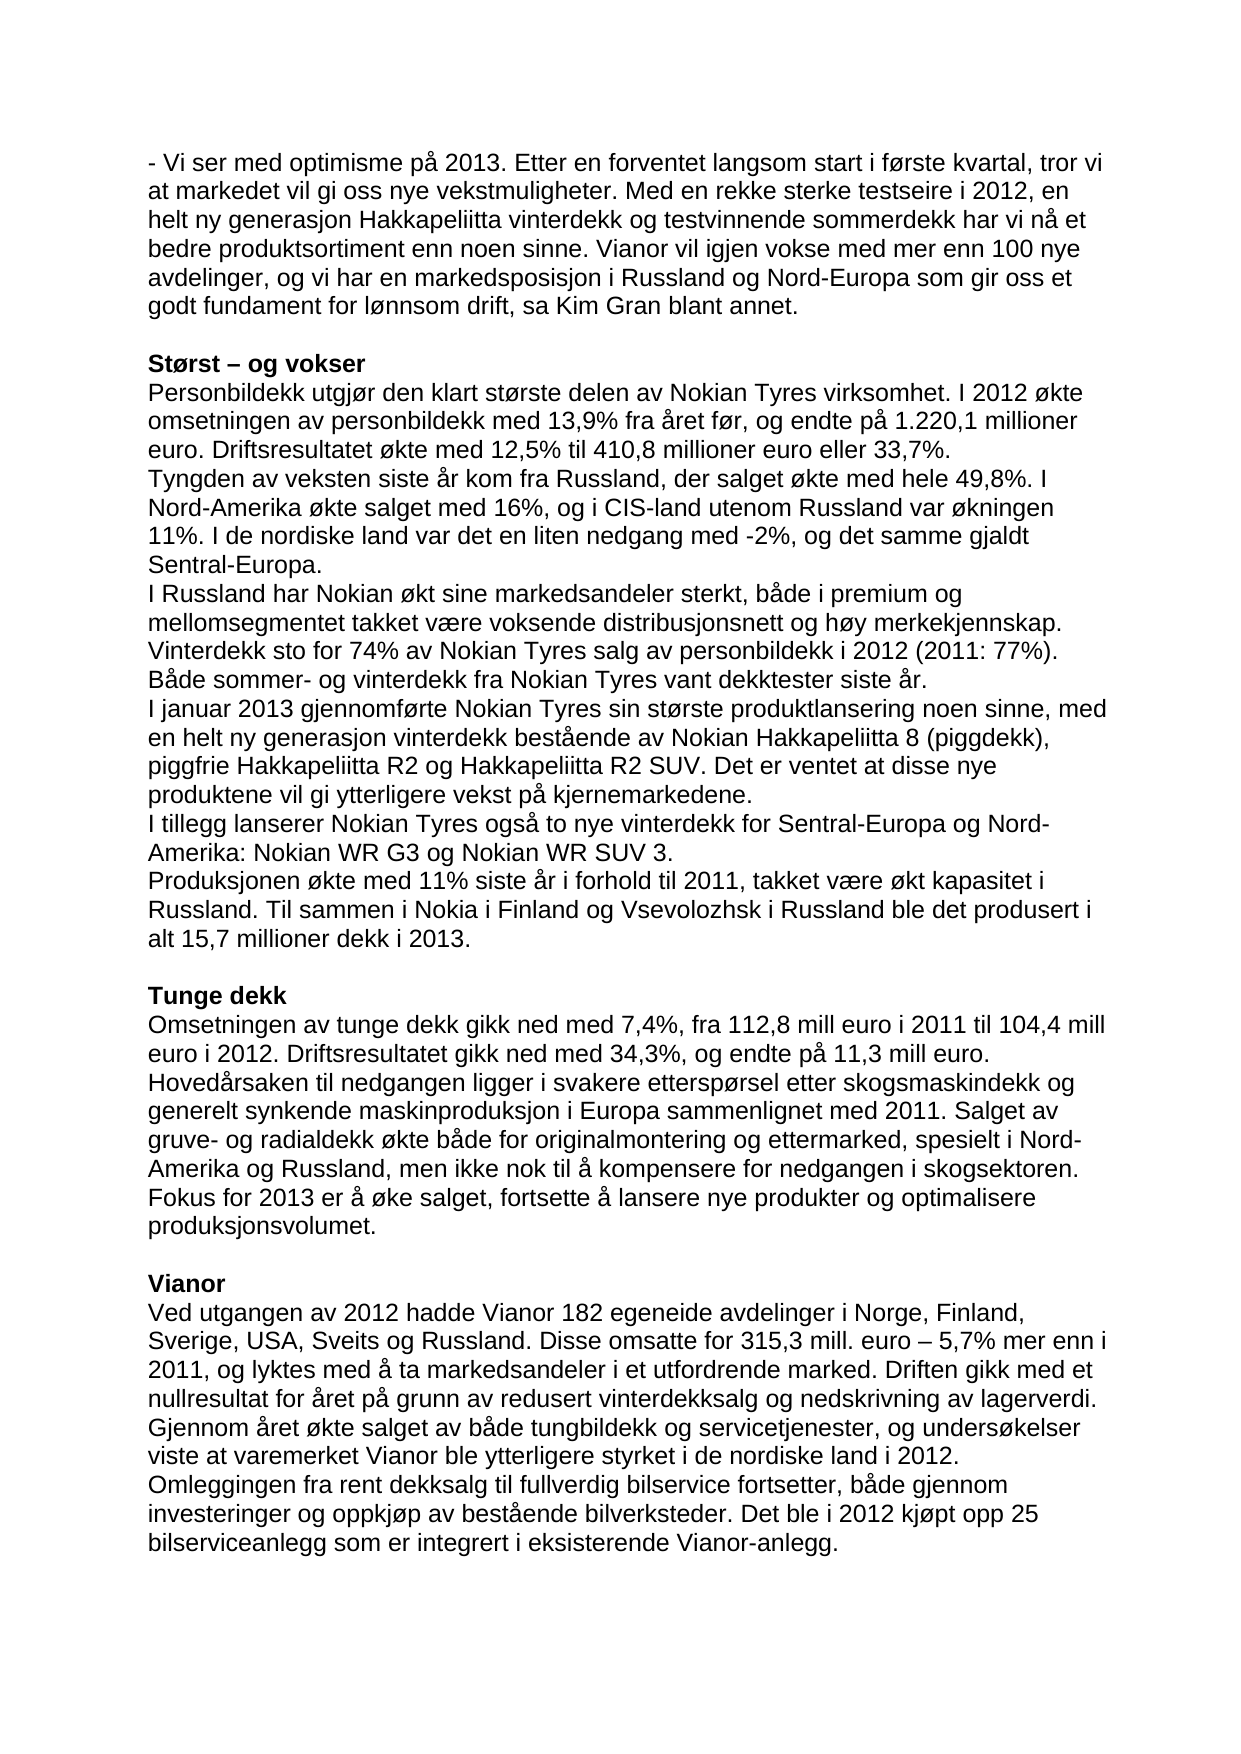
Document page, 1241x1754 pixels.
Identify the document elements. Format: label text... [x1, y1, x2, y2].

text I tillegg lanserer Nokian Tyres også to nye vinterdekk for Sentral-Europa og Nord-Amerika: Nokian WR G3 og Nokian WR SUV 3. [148, 809, 1108, 866]
text Tyngden av veksten siste år kom fra Russland, der salget økte med hele 49,8%. I Nord-Amerika økte salget med 16%, og i CIS-land utenom Russland var økningen 11%. I de nordiske land var det en liten nedgang med -2%, og det samme gjaldt Sentral-Europa. [148, 464, 1108, 579]
text I Russland har Nokian økt sine markedsandeler sterkt, både i premium og mellomsegmentet takket være voksende distribusjonsnett og høy merkekjennskap. [148, 579, 1108, 636]
text Personbildekk utgjør den klart største delen av Nokian Tyres virksomhet. I 2012 økte omsetningen av personbildekk med 13,9% fra året før, og endte på 1.220,1 millioner euro. Driftsresultatet økte med 12,5% til 410,8 millioner euro eller 33,7%. [148, 378, 1108, 464]
text Produksjonen økte med 11% siste år i forhold til 2011, takket være økt kapasitet i Russland. Til sammen i Nokia i Finland og Vsevolozhsk i Russland ble det produsert i alt 15,7 millioner dekk i 2013. [148, 866, 1108, 953]
text Fokus for 2013 er å øke salget, fortsette å lansere nye produkter og optimalisere produksjonsvolumet. [148, 1183, 1108, 1240]
text Vinterdekk sto for 74% av Nokian Tyres salg av personbildekk i 2012 (2011: 77%). [148, 636, 1108, 665]
text - Vi ser med optimisme på 2013. Etter en forventet langsom start i første kvartal, tror vi at markedet vil gi oss nye vekstmuligheter. Med en rekke sterke testseire i 2012, en helt ny generasjon Hakkapeliitta vinterdekk og testvinnende sommerdekk har vi nå et bedre produktsortiment enn noen sinne. Vianor vil igjen vokse med mer enn 100 nye avdelinger, og vi har en markedsposisjon i Russland og Nord-Europa som gir oss et godt fundament for lønnsom drift, sa Kim Gran blant annet. [148, 148, 1108, 320]
text Vianor [148, 1269, 1108, 1298]
text I januar 2013 gjennomførte Nokian Tyres sin største produktlansering noen sinne, med en helt ny generasjon vinterdekk bestående av Nokian Hakkapeliitta 8 (piggdekk), piggfrie Hakkapeliitta R2 og Hakkapeliitta R2 SUV. Det er ventet at disse nye produktene vil gi ytterligere vekst på kjernemarkedene. [148, 694, 1108, 809]
text Størst – og vokser [148, 349, 1108, 378]
text Hovedårsaken til nedgangen ligger i svakere etterspørsel etter skogsmaskindekk og generelt synkende maskinproduksjon i Europa sammenlignet med 2011. Salget av gruve- og radialdekk økte både for originalmontering og ettermarked, spesielt i Nord-Amerika og Russland, men ikke nok til å kompensere for nedgangen i skogsektoren. [148, 1068, 1108, 1183]
text Omsetningen av tunge dekk gikk ned med 7,4%, fra 112,8 mill euro i 2011 til 104,4 mill euro i 2012. Driftsresultatet gikk ned med 34,3%, og endte på 11,3 mill euro. [148, 1010, 1108, 1068]
text Både sommer- og vinterdekk fra Nokian Tyres vant dekktester siste år. [148, 665, 1108, 694]
text Gjennom året økte salget av både tungbildekk og servicetjenester, og undersøkelser viste at varemerket Vianor ble ytterligere styrket i de nordiske land i 2012. [148, 1413, 1108, 1470]
text Ved utgangen av 2012 hadde Vianor 182 egeneide avdelinger i Norge, Finland, Sverige, USA, Sveits og Russland. Disse omsatte for 315,3 mill. euro – 5,7% mer enn i 2011, og lyktes med å ta markedsandeler i et utfordrende marked. Driften gikk med et nullresultat for året på grunn av redusert vinterdekksalg og nedskrivning av lagerverdi. [148, 1298, 1108, 1413]
text Omleggingen fra rent dekksalg til fullverdig bilservice fortsetter, både gjennom investeringer og oppkjøp av bestående bilverksteder. Det ble i 2012 kjøpt opp 25 bilserviceanlegg som er integrert i eksisterende Vianor-anlegg. [148, 1470, 1108, 1556]
text Tunge dekk [148, 981, 1108, 1010]
